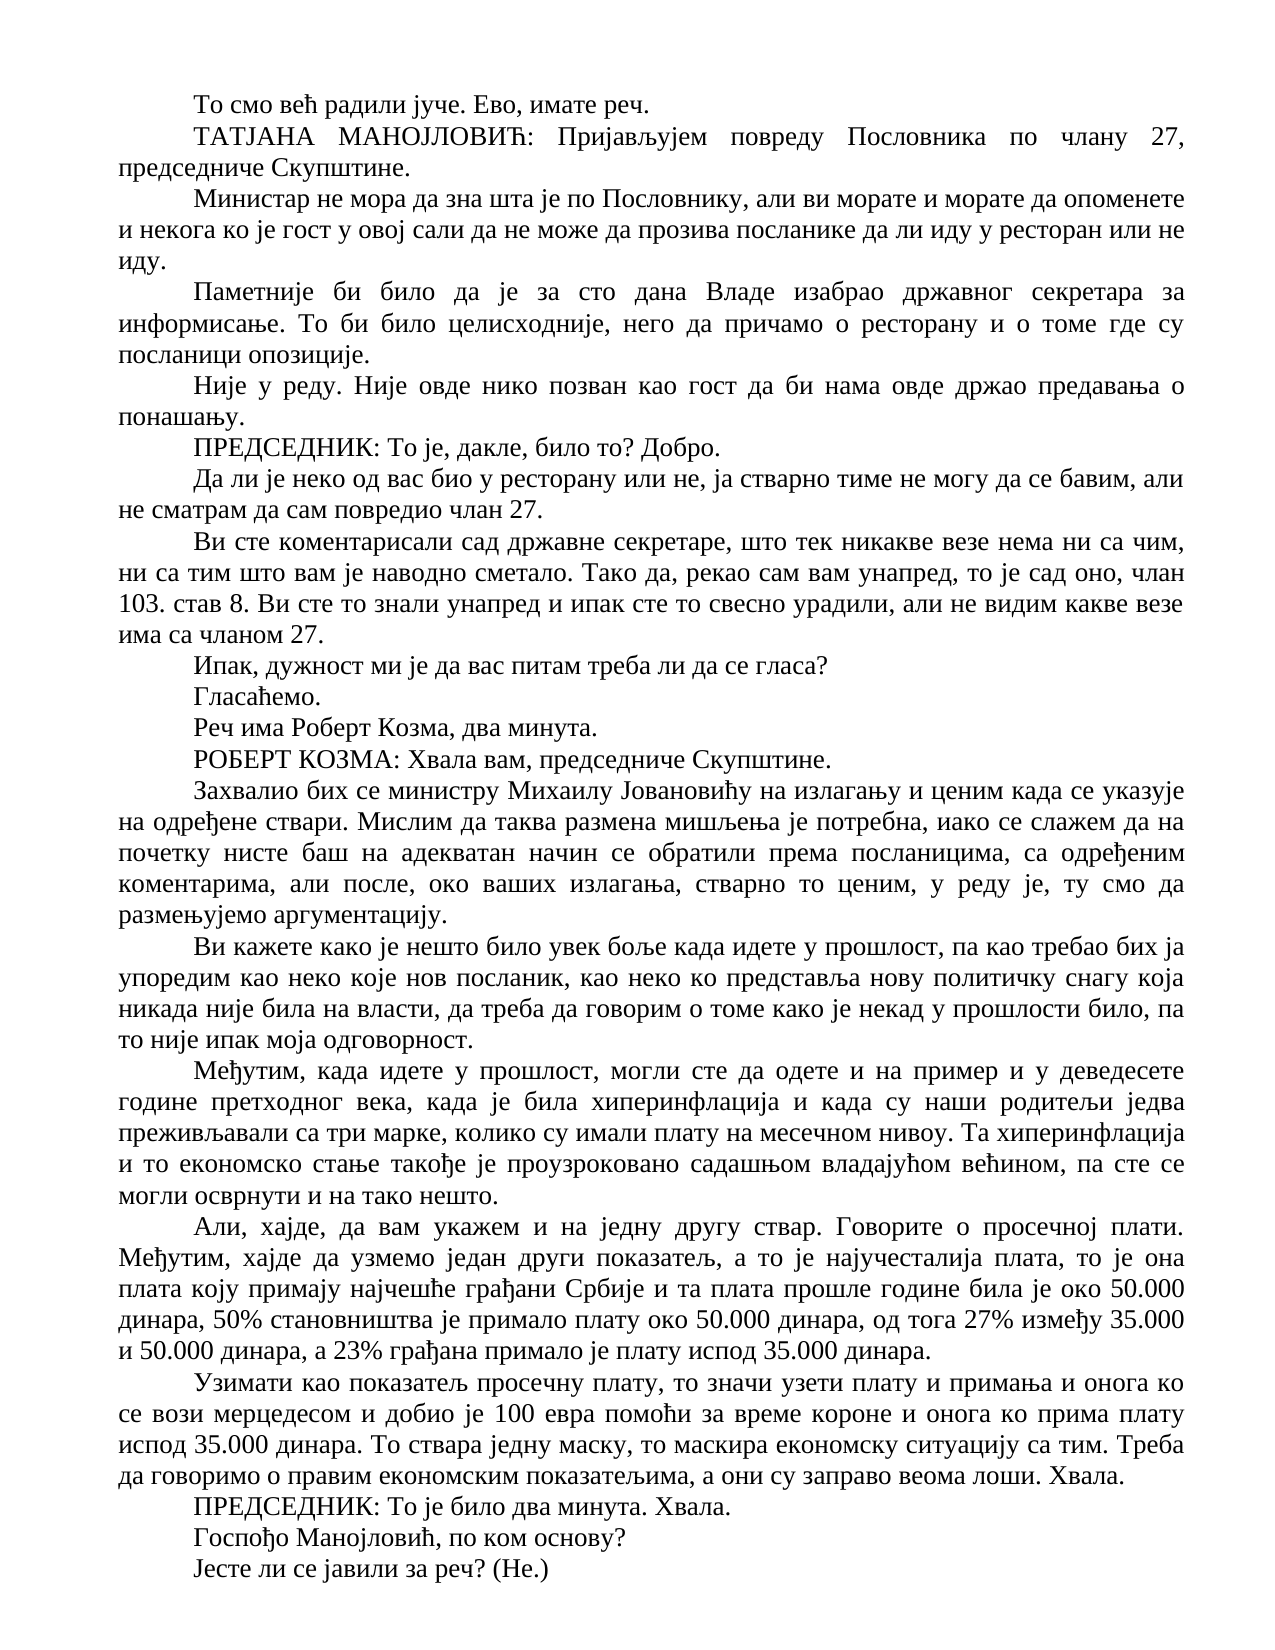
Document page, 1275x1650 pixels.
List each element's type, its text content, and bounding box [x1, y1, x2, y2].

text ТАТЈАНА МАНОЈЛОВИЋ: Пријављујем повреду Пословника по члану 27, председниче Скупштине. [118, 120, 1186, 182]
text Ви сте коментарисали сад државне секретаре, што тек никакве везе нема ни са чим, ни са тим што вам је наводно сметало. Тако да, рекао сам вам унапред, то је сад оно, члан 103. став 8. Ви сте то знали унапред и ипак сте то свесно урадили, али не видим какве везе има са чланом 27. [118, 525, 1186, 649]
text ПРЕДСЕДНИК: То је било два минута. Хвала. [118, 1490, 1186, 1521]
text Захвалио бих се министру Михаилу Јовановићу на излагању и ценим када се указује на одређене ствари. Мислим да таква размена мишљења је потребна, иако се слажем да на почетку нисте баш на адекватан начин се обратили према посланицима, са одређеним коментарима, али после, око ваших излагања, стварно то ценим, у реду је, ту смо да размењујемо аргументацију. [118, 774, 1186, 929]
text РОБЕРТ КОЗМА: Хвала вам, председниче Скупштине. [118, 743, 1186, 774]
text Није у реду. Није овде нико позван као гост да би нама овде држао предавања о понашању. [118, 369, 1186, 431]
text Ви кажете како је нешто било увек боље када идете у прошлост, па као требао бих ја упоредим као неко које нов посланик, као неко ко представља нову политичку снагу која никада није била на власти, да треба да говорим о томе како је некад у прошлости било, па то није ипак моја одговорност. [118, 929, 1186, 1054]
text То смо већ радили јуче. Ево, имате реч. [118, 89, 1186, 120]
text Међутим, када идете у прошлост, могли сте да одете и на пример и у деведесете године претходног века, када је била хиперинфлација и када су наши родитељи једва преживљавали са три марке, колико су имали плату на месечном нивоу. Та хиперинфлација и то економско стање такође је проузроковано садашњом владајућом већином, па сте се могли осврнути и на тако нешто. [118, 1054, 1186, 1210]
text Гласаћемо. [118, 680, 1186, 712]
text Узимати као показатељ просечну плату, то значи узети плату и примања и онога ко се вози мерцедесом и добио је 100 евра помоћи за време короне и онога ко прима плату испод 35.000 динара. То ствара једну маску, то маскира економску ситуацију са тим. Треба да говоримо о правим економским показатељима, а они су заправо веома лоши. Хвала. [118, 1366, 1186, 1490]
text ПРЕДСЕДНИК: То је, дакле, било то? Добро. [118, 431, 1186, 462]
text Госпођо Манојловић, по ком основу? [118, 1521, 1186, 1552]
text Ипак, дужност ми је да вас питам треба ли да се гласа? [118, 649, 1186, 680]
text Да ли је неко од вас био у ресторану или не, ја стварно тиме не могу да се бавим, али не сматрам да сам повредио члан 27. [118, 462, 1186, 525]
text Паметније би било да је за сто дана Владе изабрао државног секретара за информисање. То би било целисходније, него да причамо о ресторану и о томе где су посланици опозиције. [118, 276, 1186, 369]
text Јесте ли се јавили за реч? (Не.) [118, 1552, 1186, 1584]
text Реч има Роберт Козма, два минута. [118, 712, 1186, 743]
text Министар не мора да зна шта је по Пословнику, али ви морате и морате да опоменете и некога ко је гост у овој сали да не може да прозива посланике да ли иду у ресторан или не иду. [118, 182, 1186, 276]
text Али, хајде, да вам укажем и на једну другу ствар. Говорите о просечној плати. Међутим, хајде да узмемо један други показатељ, а то је најучесталија плата, то је она плата коју примају најчешће грађани Србије и та плата прошле године била је око 50.000 динара, 50% становништва је примало плату око 50.000 динара, од тога 27% између 35.000 и 50.000 динара, а 23% грађана примало је плату испод 35.000 динара. [118, 1210, 1186, 1366]
